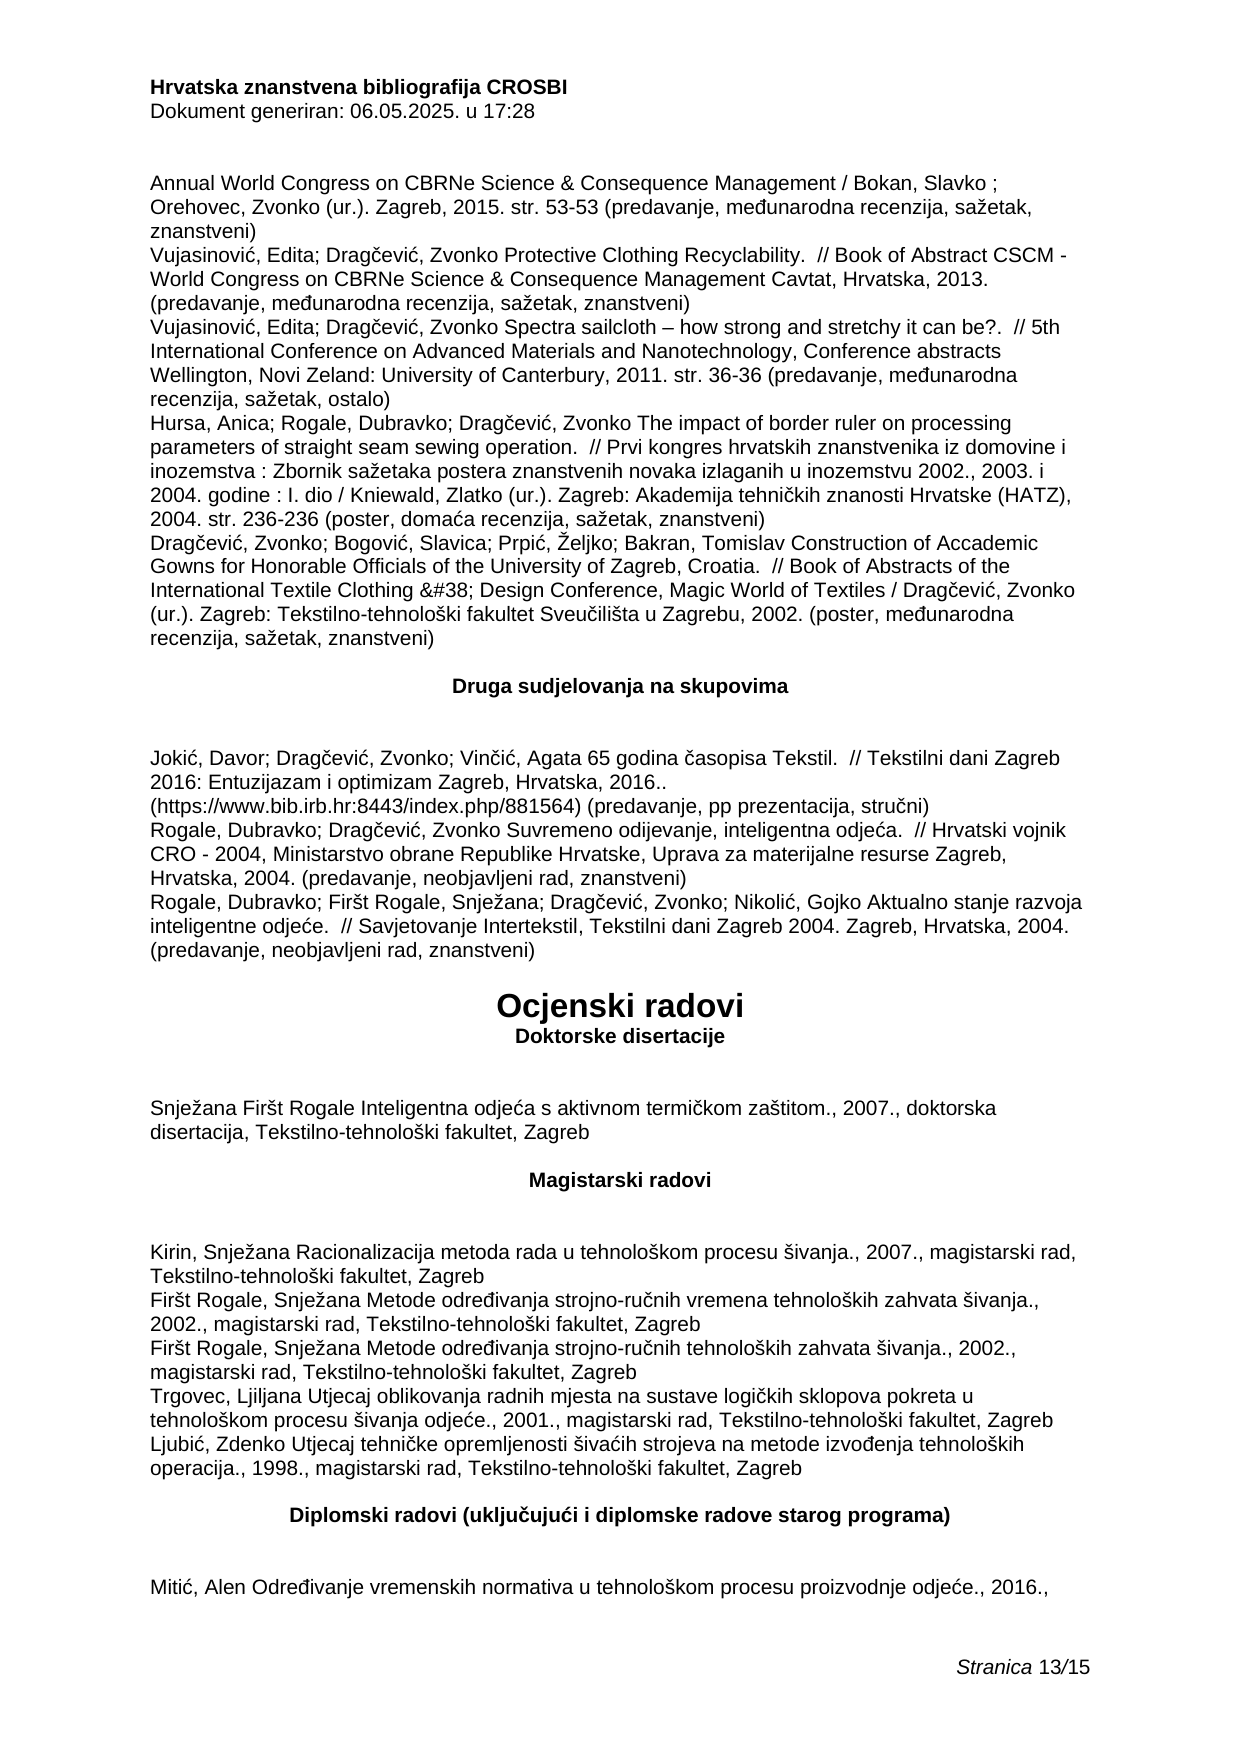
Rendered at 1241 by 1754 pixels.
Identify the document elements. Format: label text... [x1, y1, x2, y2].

text Dragčević, Zvonko; Bogović, Slavica; Prpić, Željko; Bakran, Tomislav [150, 530, 1090, 650]
text Mitić, Alen [150, 1575, 1090, 1599]
subtitle Druga sudjelovanja na skupovima [150, 674, 1090, 698]
subtitle Doktorske disertacije [150, 1024, 1090, 1048]
text Kirin, Snježana [150, 1240, 1090, 1288]
text Rogale, Dubravko; Dragčević, Zvonko [150, 818, 1090, 890]
text Trgovec, Ljiljana [150, 1383, 1090, 1431]
text Rogale, Dubravko; Firšt Rogale, Snježana; Dragčević, Zvonko; Nikolić, Gojko [150, 890, 1090, 962]
text Snježana Firšt Rogale [150, 1096, 1090, 1144]
subtitle Ocjenski radovi [150, 986, 1090, 1024]
text Ljubić, Zdenko [150, 1431, 1090, 1479]
text Firšt Rogale, Snježana [150, 1336, 1090, 1383]
text Jokić, Davor; Dragčević, Zvonko; Vinčić, Agata [150, 746, 1090, 818]
text Vujasinović, Edita; Dragčević, Zvonko [150, 243, 1090, 315]
subtitle Diplomski radovi (uključujući i diplomske radove starog programa) [150, 1503, 1090, 1527]
text Hursa, Anica; Rogale, Dubravko; Dragčević, Zvonko [150, 411, 1090, 530]
subtitle Magistarski radovi [150, 1168, 1090, 1192]
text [150, 171, 1090, 243]
text Vujasinović, Edita; Dragčević, Zvonko [150, 315, 1090, 411]
text Firšt Rogale, Snježana [150, 1288, 1090, 1336]
